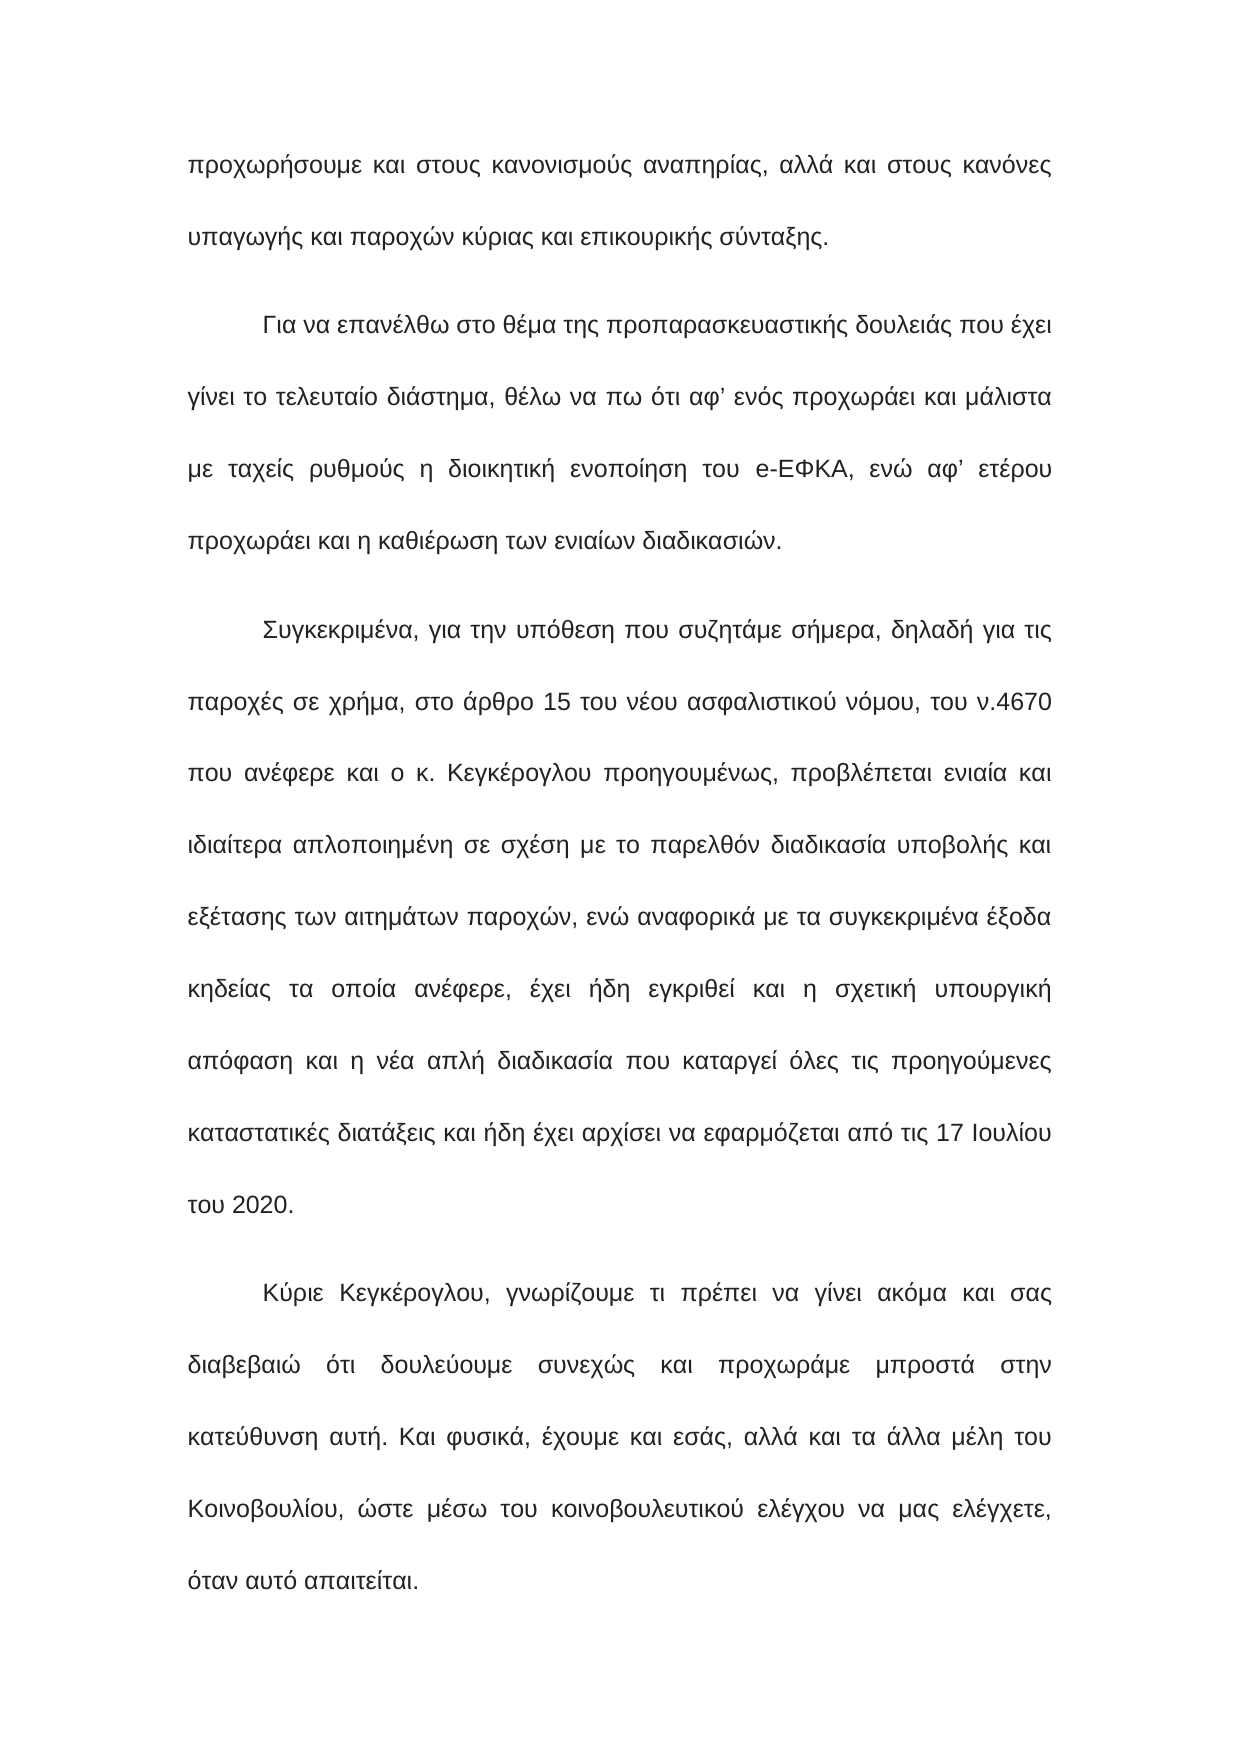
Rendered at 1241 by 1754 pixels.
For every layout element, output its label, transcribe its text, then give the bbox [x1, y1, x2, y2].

text Για να επανέλθω στο θέμα της προπαρασκευαστικής δουλειάς που έχει γίνει το τελευταίο διάστημα, θέλω να πω ότι αφ’ ενός προχωράει και μάλιστα με ταχείς ρυθμούς η διοικητική ενοποίηση του e-ΕΦΚΑ, ενώ αφ’ ετέρου προχωράει και η καθιέρωση των ενιαίων διαδικασιών. [187, 310, 1053, 392]
text Για να επανέλθω στο θέμα της προπαρασκευαστικής δουλειάς που έχει γίνει το τελευταίο διάστημα, θέλω να πω ότι αφ’ ενός προχωράει και μάλιστα με ταχείς ρυθμούς η διοικητική ενοποίηση του e-ΕΦΚΑ, ενώ αφ’ ετέρου προχωράει και η καθιέρωση των ενιαίων διαδικασιών. [187, 393, 1053, 555]
text Συγκεκριμένα, για την υπόθεση που συζητάμε σήμερα, δηλαδή για τις παροχές σε χρήμα, στο άρθρο 15 του νέου ασφαλιστικού νόμου, του ν.4670 που ανέφερε και ο κ. Κεγκέρογλου προηγουμένως, προβλέπεται ενιαία και ιδιαίτερα απλοποιημένη σε σχέση με το παρελθόν διαδικασία υποβολής και εξέτασης των αιτημάτων παροχών, ενώ αναφορικά με τα συγκεκριμένα έξοδα κηδείας τα οποία ανέφερε, έχει ήδη εγκριθεί και η σχετική υπουργική απόφαση και η νέα απλή διαδικασία που καταργεί όλες τις προηγούμενες καταστατικές διατάξεις και ήδη έχει αρχίσει να εφαρμόζεται από τις 17 Ιουλίου του 2020. [187, 614, 1053, 1218]
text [187, 150, 1053, 251]
text Κύριε Κεγκέρογλου, γνωρίζουμε τι πρέπει να γίνει ακόμα και σας διαβεβαιώ ότι δουλεύουμε συνεχώς και προχωράμε μπροστά στην κατεύθυνση αυτή. Και φυσικά, έχουμε και εσάς, αλλά και τα άλλα μέλη του Κοινοβουλίου, ώστε μέσω του κοινοβουλευτικού ελέγχου να μας ελέγχετε, όταν αυτό απαιτείται. [187, 1278, 1053, 1594]
